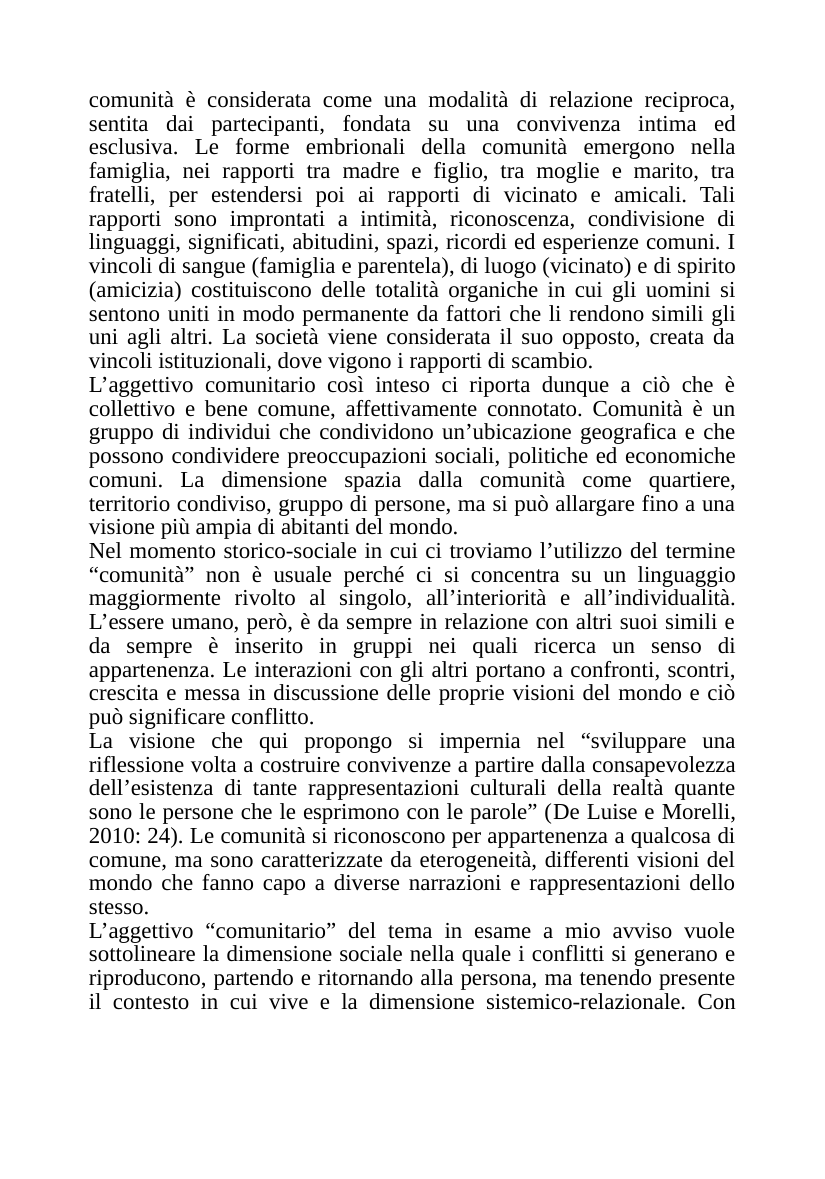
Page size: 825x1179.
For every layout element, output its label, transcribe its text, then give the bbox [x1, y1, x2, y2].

text L’aggettivo comunitario così inteso ci riporta dunque a ciò che è collettivo e bene comune, affettivamente connotato. Comunità è un gruppo di individui che condividono un’ubicazione geografica e che possono condividere preoccupazioni sociali, politiche ed economiche comuni. La dimensione spazia dalla comunità come quartiere, territorio condiviso, gruppo di persone, ma si può allargare fino a una visione più ampia di abitanti del mondo. [89, 373, 736, 540]
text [89, 919, 736, 1014]
text Nel momento storico-sociale in cui ci troviamo l’utilizzo del termine “comunità” non è usuale perché ci si concentra su un linguaggio maggiormente rivolto al singolo, all’interiorità e all’individualità. L’essere umano, però, è da sempre in relazione con altri suoi simili e da sempre è inserito in gruppi nei quali ricerca un senso di appartenenza. Le interazioni con gli altri portano a confronti, scontri, crescita e messa in discussione delle proprie visioni del mondo e ciò può significare conflitto. [89, 540, 736, 729]
text La visione che qui propongo si impernia nel “sviluppare una riflessione volta a costruire convivenze a partire dalla consapevolezza dell’esistenza di tante rappresentazioni culturali della realtà quante sono le persone che le esprimono con le parole” (De Luise e Morelli, 2010: 24). Le comunità si riconoscono per appartenenza a qualcosa di comune, ma sono caratterizzate da eterogeneità, differenti visioni del mondo che fanno capo a diverse narrazioni e rappresentazioni dello stesso. [89, 729, 736, 919]
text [89, 89, 736, 373]
